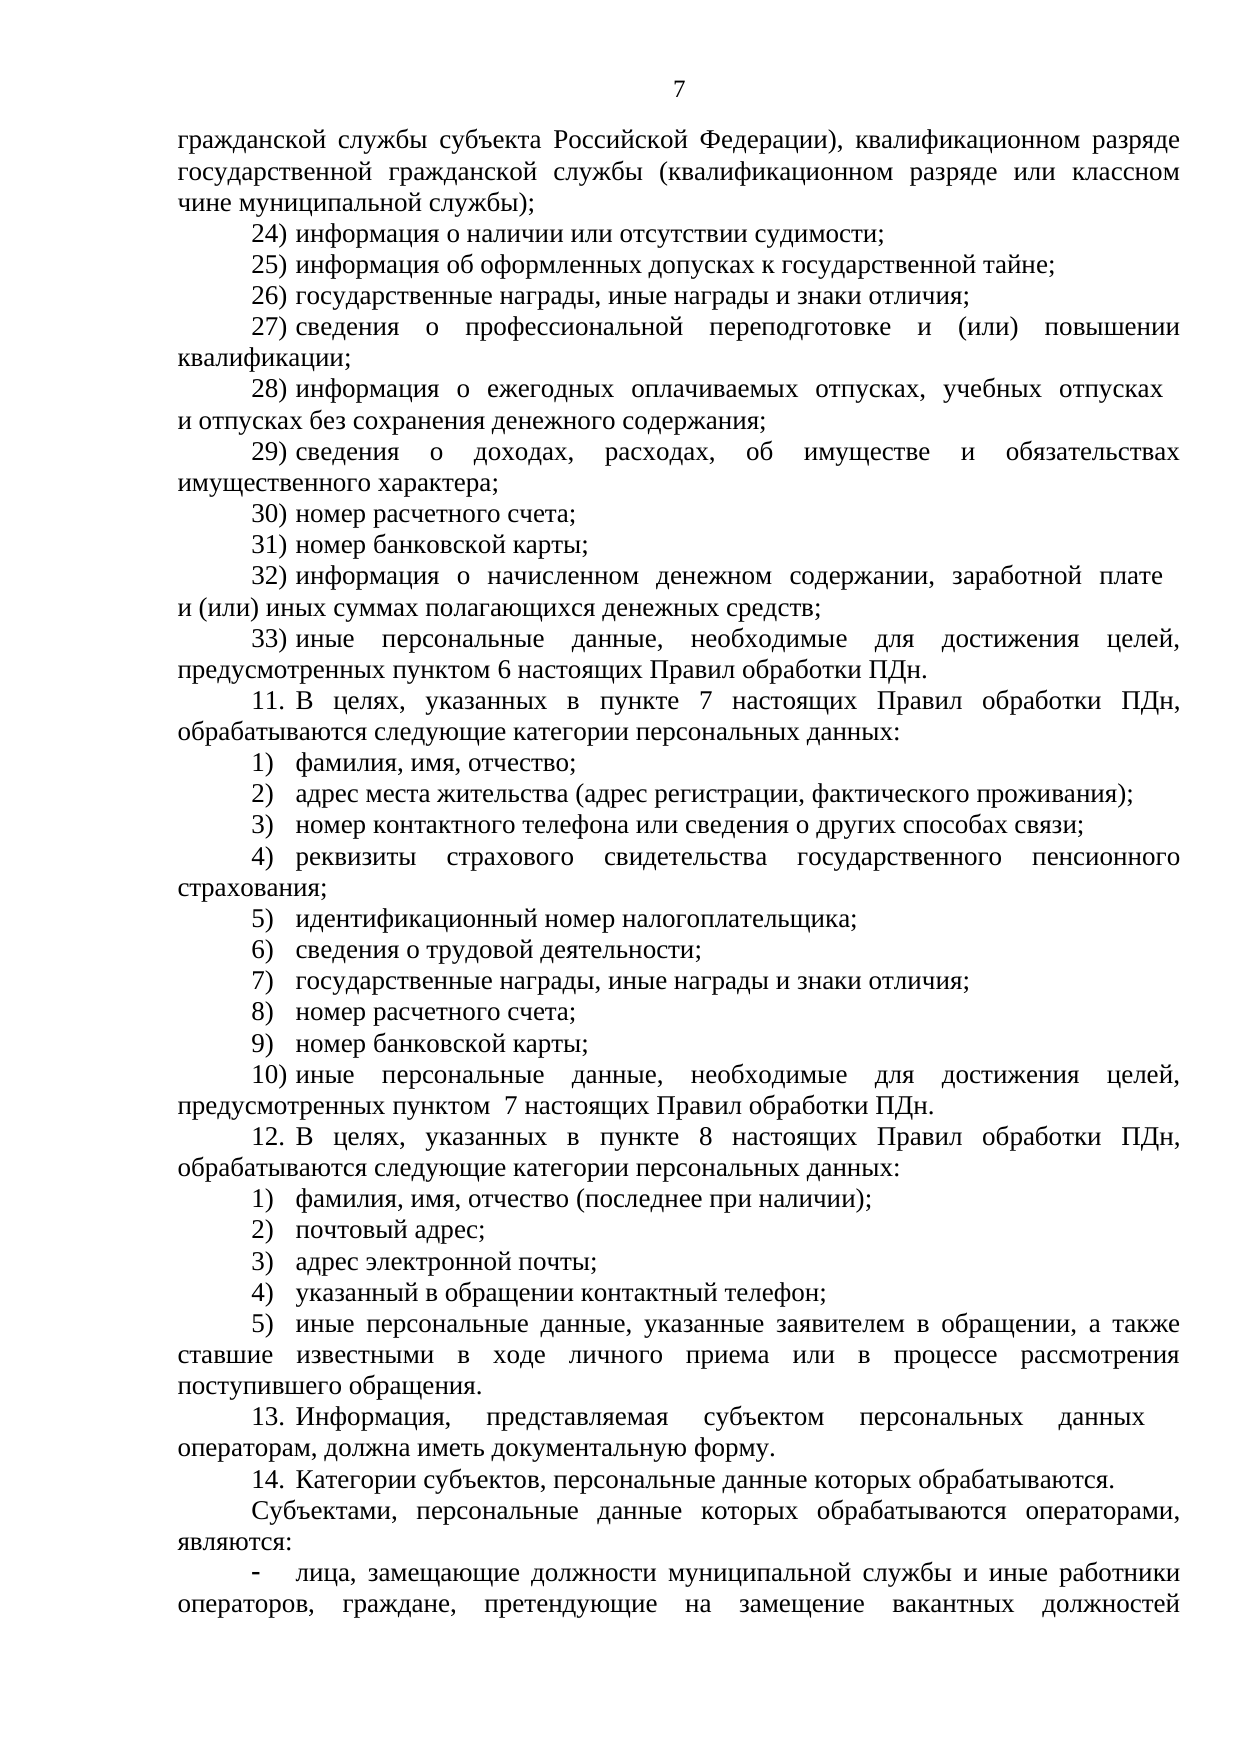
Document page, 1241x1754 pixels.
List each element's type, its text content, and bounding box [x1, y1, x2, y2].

list сведения о доходах, расходах, об имуществе и обязательствах имущественного характера; [177, 435, 1181, 497]
list идентификационный номер налогоплательщика; [177, 902, 1181, 933]
list иные персональные данные, указанные заявителем в обращении, а также ставшие известными в ходе личного приема или в процессе рассмотрения поступившего обращения. [177, 1307, 1181, 1400]
list фамилия, имя, отчество (последнее при наличии); [177, 1182, 1181, 1213]
list адрес электронной почты; [177, 1245, 1181, 1276]
list сведения о трудовой деятельности; [177, 933, 1181, 964]
list Категории субъектов, персональные данные которых обрабатываются. [177, 1463, 1181, 1494]
list иные персональные данные, необходимые для достижения целей, предусмотренных пунктом 7 настоящих Правил обработки ПДн. [177, 1058, 1181, 1120]
list сведения о профессиональной переподготовке и (или) повышении квалификации; [177, 310, 1181, 373]
list государственные награды, иные награды и знаки отличия; [177, 279, 1181, 310]
list почтовый адрес; [177, 1213, 1181, 1245]
list номер расчетного счета; [177, 497, 1181, 528]
list номер контактного телефона или сведения о других способах связи; [177, 809, 1181, 840]
list информация о начисленном денежном содержании, заработной плате и (или) иных суммах полагающихся денежных средств; [177, 559, 1181, 622]
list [177, 1556, 1181, 1618]
list В целях, указанных в пункте 7 настоящих Правил обработки ПДн, обрабатываются следующие категории персональных данных: [177, 684, 1181, 746]
list номер расчетного счета; [177, 996, 1181, 1027]
list номер банковской карты; [177, 1027, 1181, 1058]
text Субъектами, персональные данные которых обрабатываются операторами, являются: [177, 1494, 1181, 1556]
list информация о наличии или отсутствии судимости; [177, 217, 1181, 248]
list В целях, указанных в пункте 8 настоящих Правил обработки ПДн, обрабатываются следующие категории персональных данных: [177, 1120, 1181, 1182]
list информация о ежегодных оплачиваемых отпусках, учебных отпусках и отпусках без сохранения денежного содержания; [177, 373, 1181, 435]
list иные персональные данные, необходимые для достижения целей, предусмотренных пунктом 6 настоящих Правил обработки ПДн. [177, 622, 1181, 684]
list Информация, представляемая субъектом персональных данных операторам, должна иметь документальную форму. [177, 1400, 1181, 1463]
list информация об оформленных допусках к государственной тайне; [177, 248, 1181, 279]
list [177, 123, 1181, 217]
list фамилия, имя, отчество; [177, 746, 1181, 777]
list государственные награды, иные награды и знаки отличия; [177, 964, 1181, 996]
list реквизиты страхового свидетельства государственного пенсионного страхования; [177, 840, 1181, 902]
list указанный в обращении контактный телефон; [177, 1276, 1181, 1307]
list номер банковской карты; [177, 528, 1181, 559]
list адрес места жительства (адрес регистрации, фактического проживания); [177, 777, 1181, 809]
